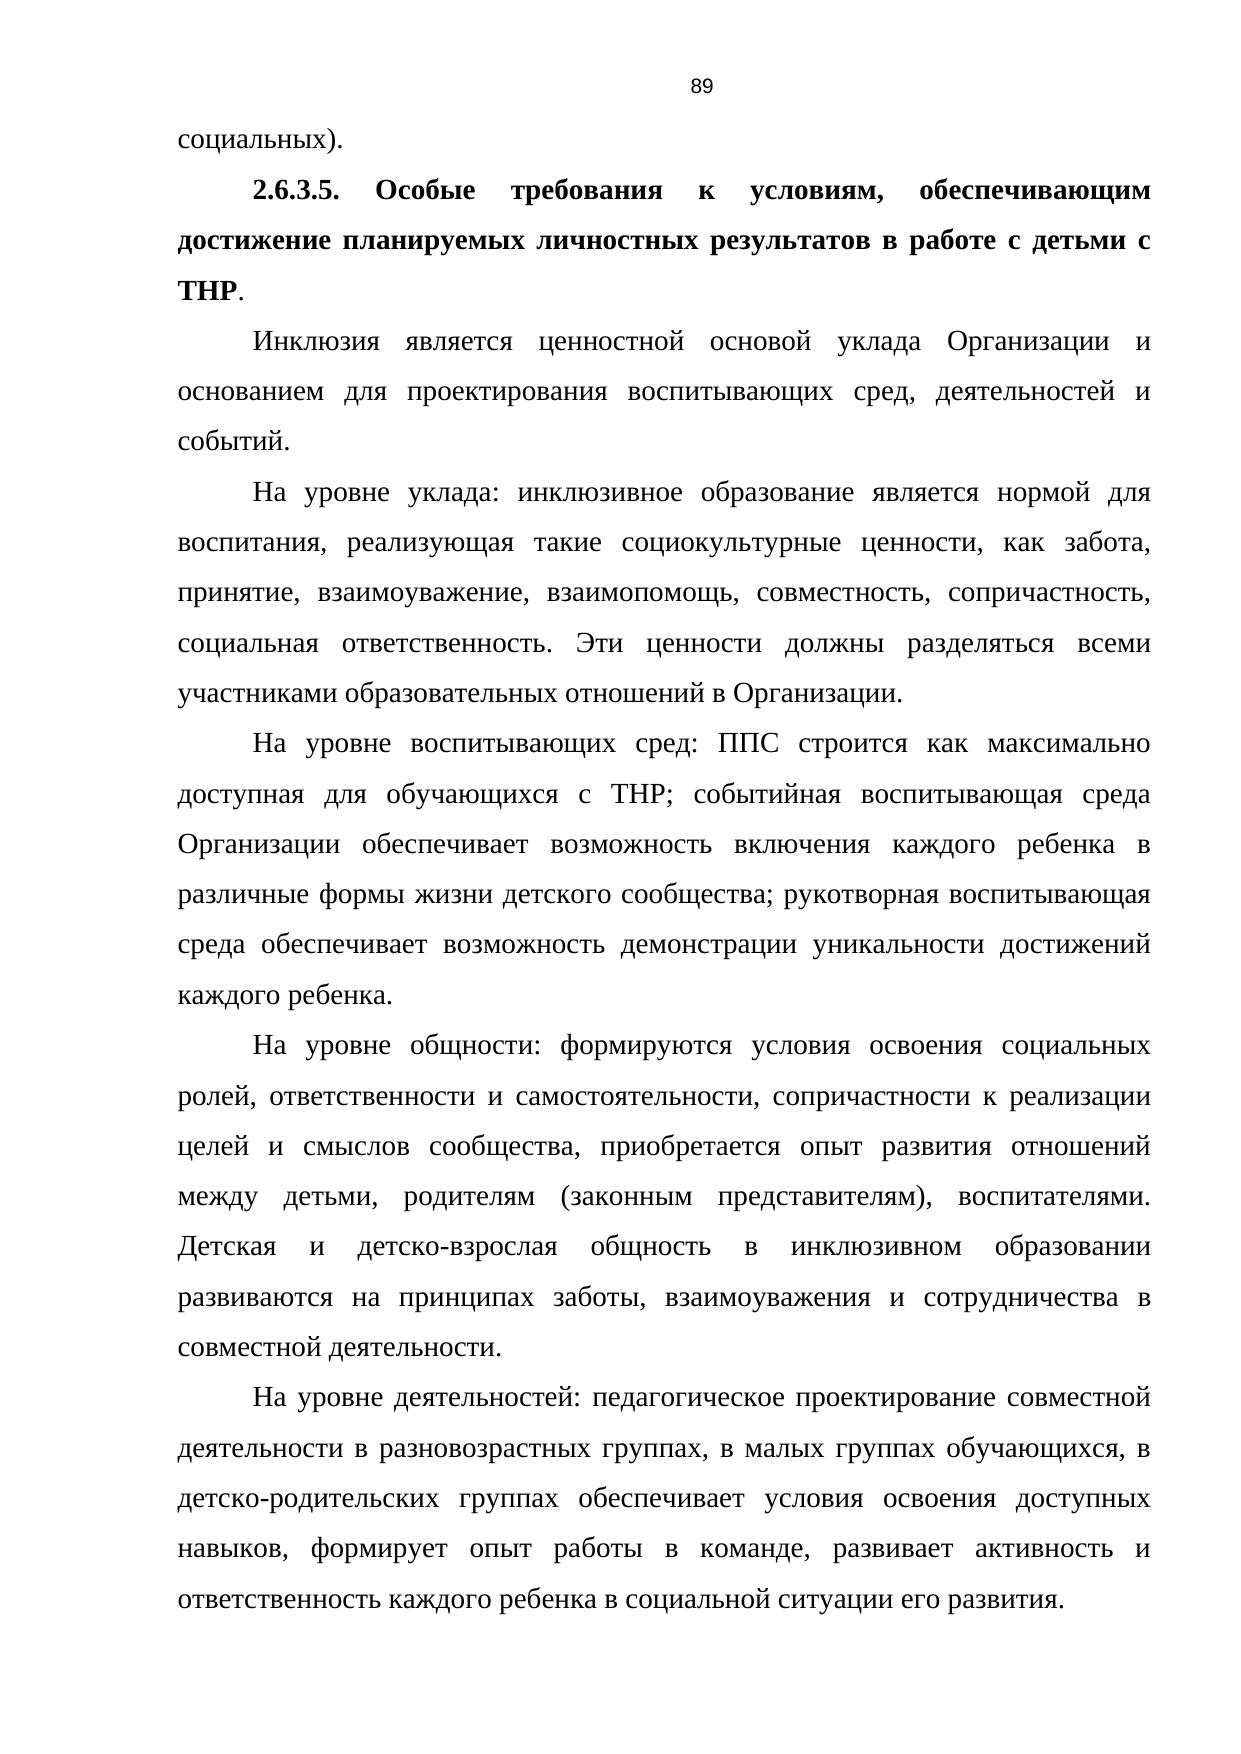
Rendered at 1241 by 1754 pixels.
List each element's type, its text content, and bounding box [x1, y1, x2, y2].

text На уровне уклада: инклюзивное образование является нормой для воспитания, реализующая такие социокультурные ценности, как забота, принятие, взаимоуважение, взаимопомощь, совместность, сопричастность, социальная ответственность. Эти ценности должны разделяться всеми участниками образовательных отношений в Организации. [177, 474, 1152, 709]
text На уровне общности: формируются условия освоения социальных ролей, ответственности и самостоятельности, сопричастности к реализации целей и смыслов сообщества, приобретается опыт развития отношений между детьми, родителям (законным представителям), воспитателями. Детская и детско-взрослая общность в инклюзивном образовании развиваются на принципах заботы, взаимоуважения и сотрудничества в совместной деятельности. [177, 1027, 1152, 1363]
text На уровне деятельностей: педагогическое проектирование совместной деятельности в разновозрастных группах, в малых группах обучающихся, в детско-родительских группах обеспечивает условия освоения доступных навыков, формирует опыт работы в команде, развивает активность и ответственность каждого ребенка в социальной ситуации его развития. [177, 1379, 1152, 1614]
text На уровне воспитывающих сред: ППС строится как максимально доступная для обучающихся с ТНР; событийная воспитывающая среда Организации обеспечивает возможность включения каждого ребенка в различные формы жизни детского сообщества; рукотворная воспитывающая среда обеспечивает возможность демонстрации уникальности достижений каждого ребенка. [177, 725, 1152, 1011]
text Инклюзия является ценностной основой уклада Организации и основанием для проектирования воспитывающих сред, деятельностей и событий. [177, 323, 1152, 457]
text 2.6.3.5. Особые требования к условиям, обеспечивающим достижение планируемых личностных результатов в работе с детьми с ТНР. [177, 172, 1152, 306]
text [177, 122, 1152, 155]
